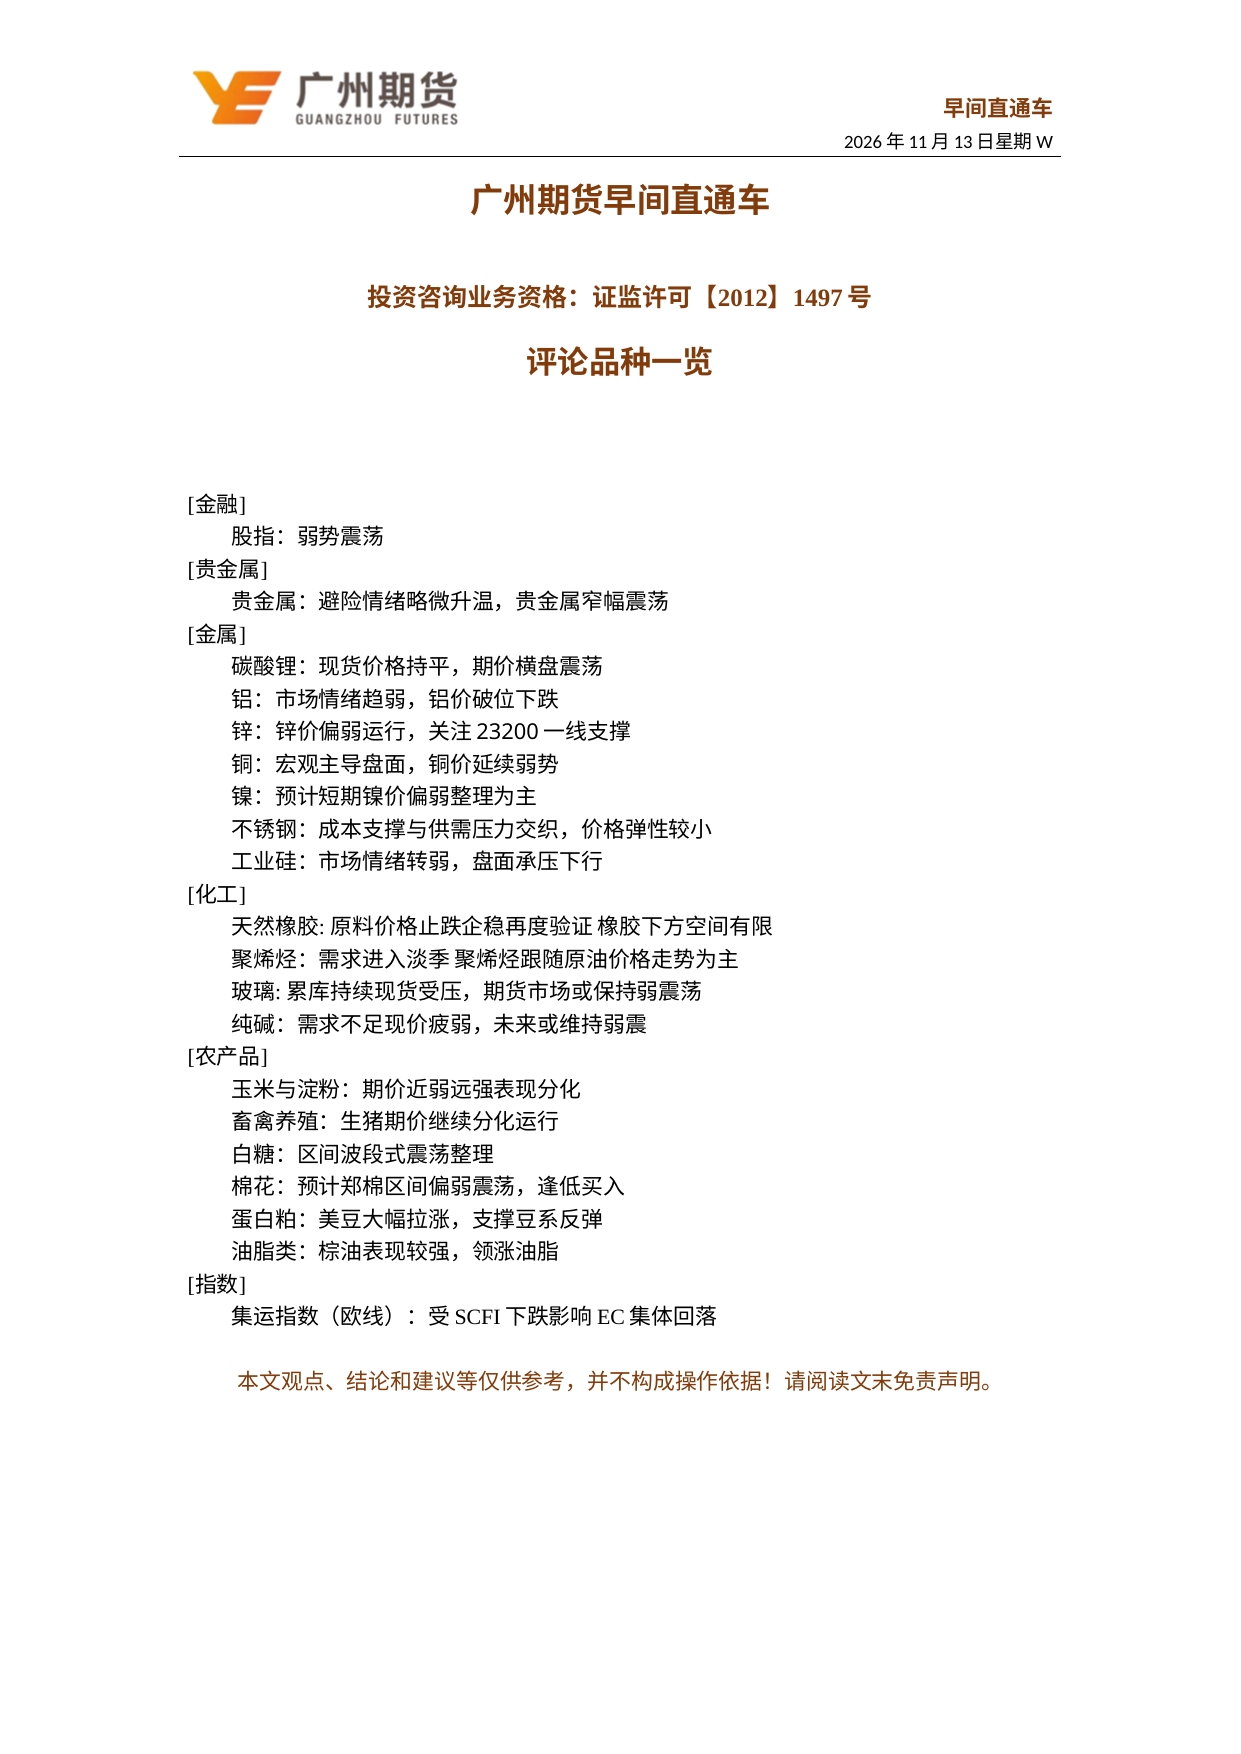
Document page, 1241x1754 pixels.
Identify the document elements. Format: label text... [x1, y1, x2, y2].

text 广州期货早间直通车 [187, 165, 1053, 230]
text 本文观点、结论和建议等仅供参考，并不构成操作依据！请阅读文末免责声明。 [187, 1364, 1053, 1396]
picture [187, 58, 479, 136]
text 投资咨询业务资格：证监许可【2012】1497号 [187, 263, 1053, 328]
text 评论品种一览 [187, 328, 1053, 393]
